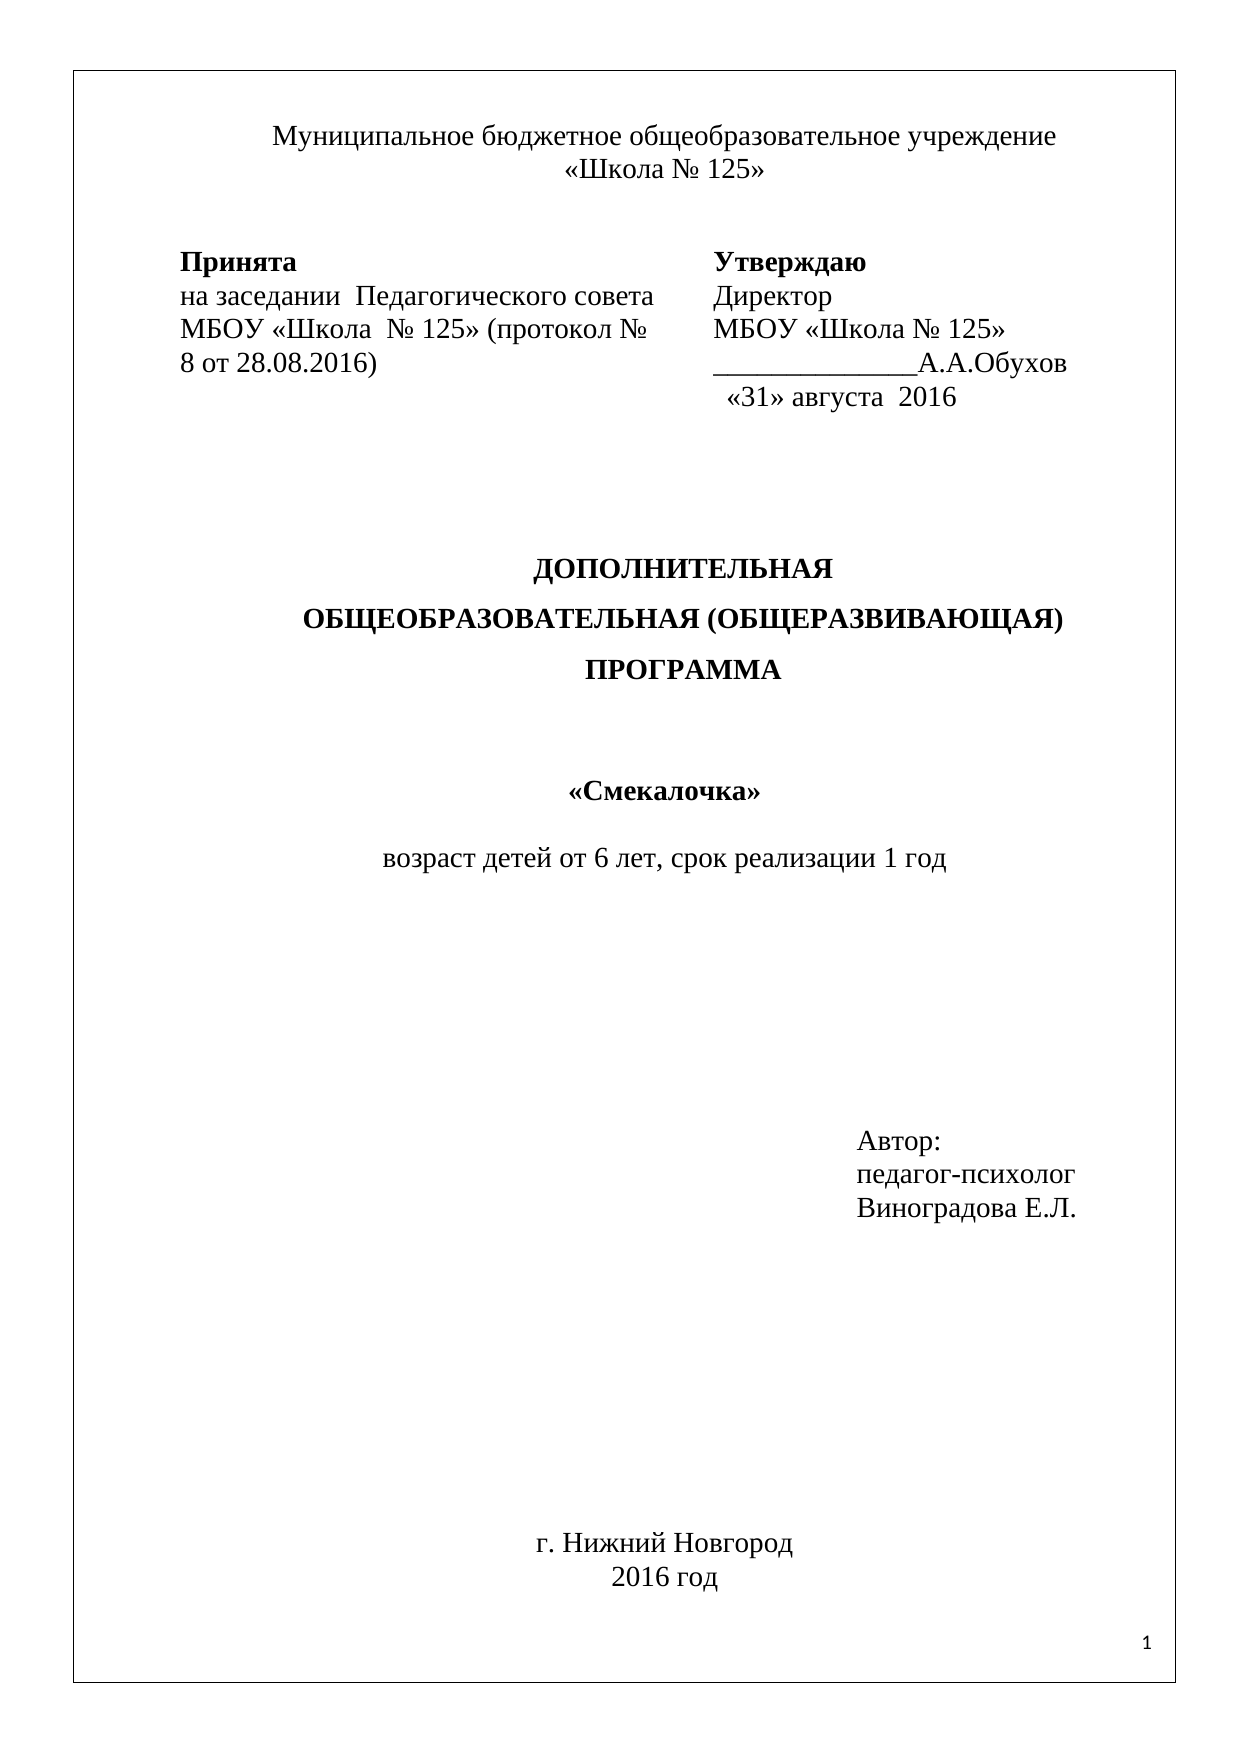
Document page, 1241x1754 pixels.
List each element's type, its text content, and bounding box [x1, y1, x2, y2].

text 2016 год [177, 1559, 1152, 1593]
text ПРОГРАММА [214, 652, 1152, 685]
text Автор: [856, 1123, 1152, 1157]
text ДОПОЛНИТЕЛЬНАЯ [214, 551, 1152, 585]
text «Школа № 125» [177, 152, 1152, 185]
text ОБЩЕОБРАЗОВАТЕЛЬНАЯ (ОБЩЕРАЗВИВАЮЩАЯ) [214, 601, 1152, 635]
table_header Утверждаю Директор МБОУ «Школа № 125» ______________А.А.Обухов «31» августа 2016 [678, 245, 1163, 412]
text педагог-психолог Виноградова Е.Л. [856, 1157, 1152, 1224]
table_header Принята на заседании Педагогического совета МБОУ «Школа № 125» (протокол № 8 от 28.08.2016) [148, 245, 678, 412]
text Муниципальное бюджетное общеобразовательное учреждение [177, 118, 1152, 152]
text «Смекалочка» [177, 773, 1152, 807]
text возраст детей от 6 лет, срок реализации 1 год [177, 840, 1152, 874]
text г. Нижний Новгород [177, 1526, 1152, 1559]
